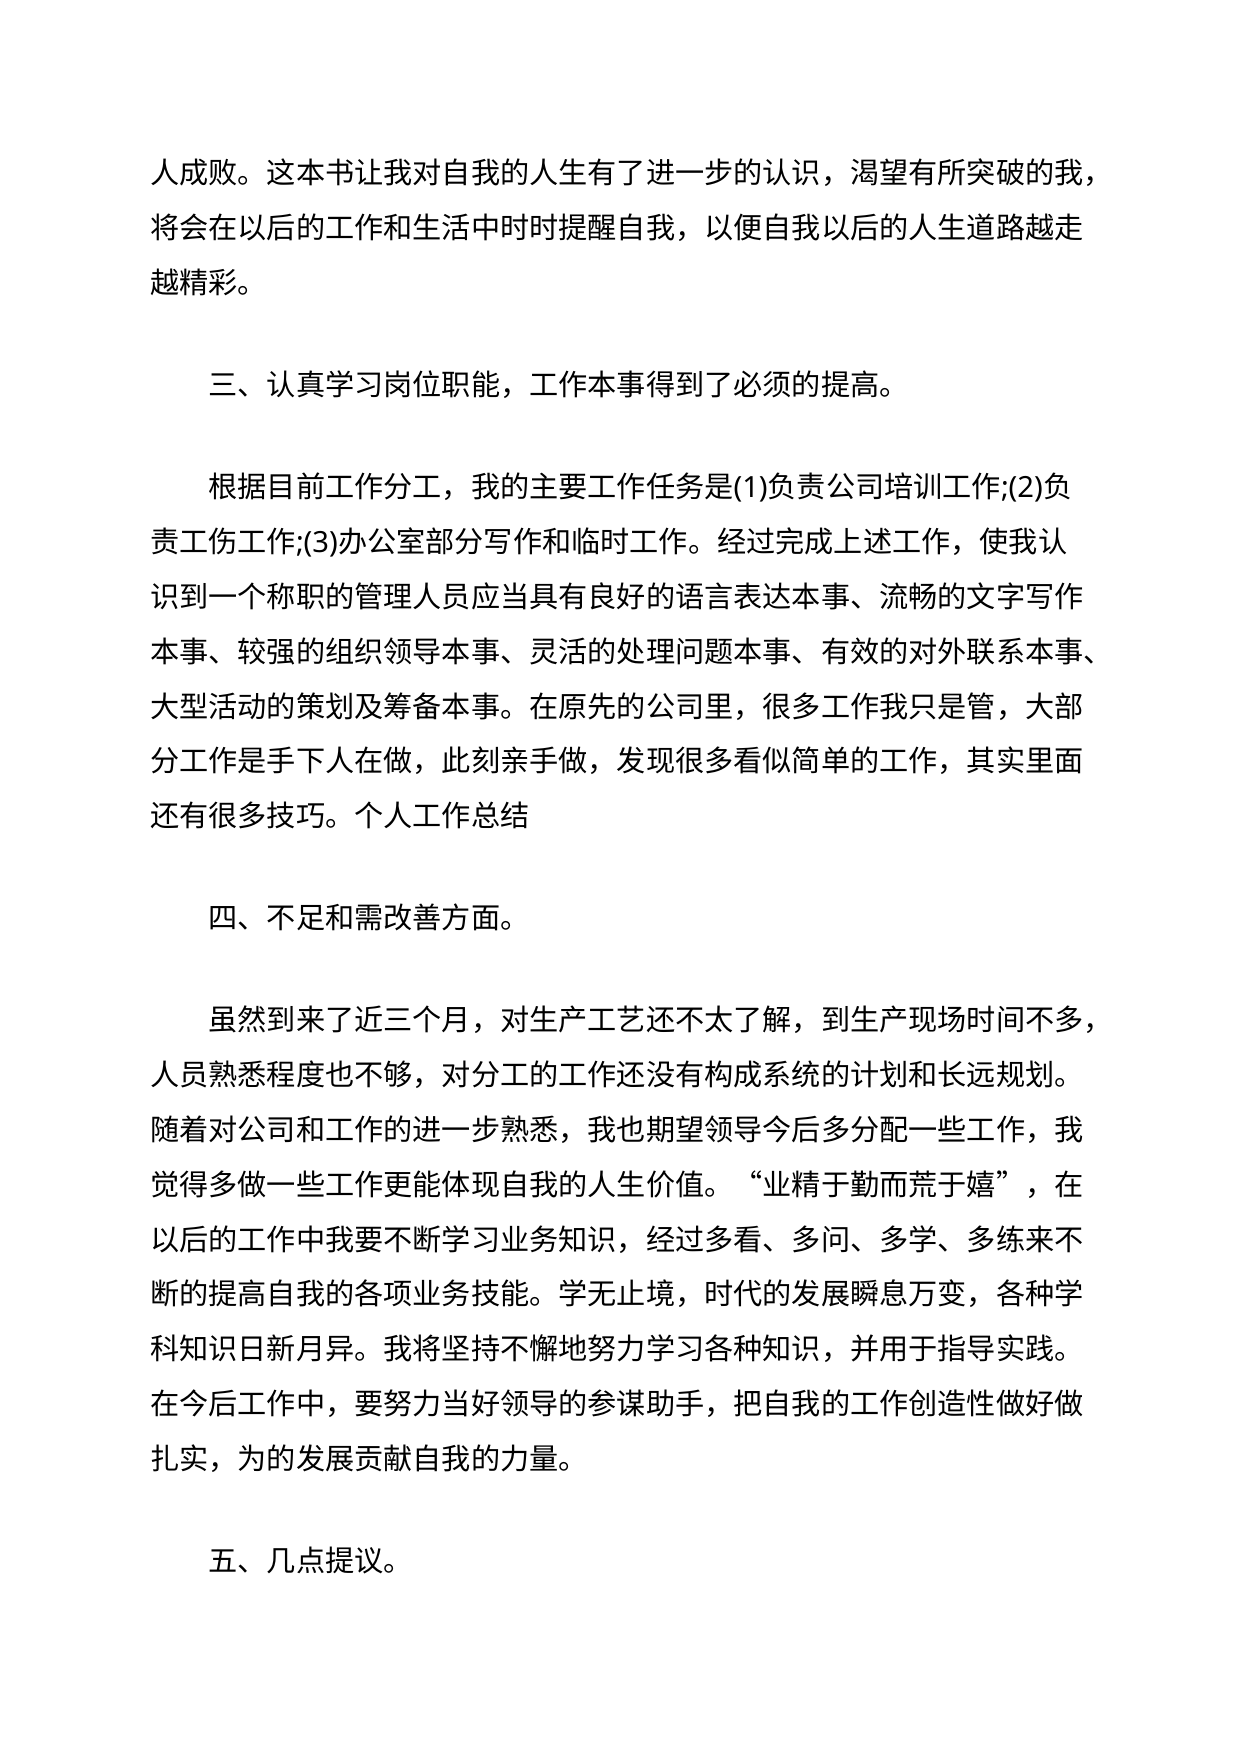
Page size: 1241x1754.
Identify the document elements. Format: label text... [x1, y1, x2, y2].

text 五、几点提议。 [150, 1537, 1090, 1580]
text 虽然到来了近三个月，对生产工艺还不太了解，到生产现场时间不多，人员熟悉程度也不够，对分工的工作还没有构成系统的计划和长远规划。随着对公司和工作的进一步熟悉，我也期望领导今后多分配一些工作，我觉得多做一些工作更能体现自我的人生价值。“业精于勤而荒于嬉”，在以后的工作中我要不断学习业务知识，经过多看、多问、多学、多练来不断的提高自我的各项业务技能。学无止境，时代的发展瞬息万变，各种学科知识日新月异。我将坚持不懈地努力学习各种知识，并用于指导实践。在今后工作中，要努力当好领导的参谋助手，把自我的工作创造性做好做扎实，为的发展贡献自我的力量。 [150, 996, 1090, 1478]
text 三、认真学习岗位职能，工作本事得到了必须的提高。 [150, 362, 1090, 404]
text 四、不足和需改善方面。 [150, 895, 1090, 937]
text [150, 150, 1090, 302]
text 根据目前工作分工，我的主要工作任务是(1)负责公司培训工作;(2)负责工伤工作;(3)办公室部分写作和临时工作。经过完成上述工作，使我认识到一个称职的管理人员应当具有良好的语言表达本事、流畅的文字写作本事、较强的组织领导本事、灵活的处理问题本事、有效的对外联系本事、大型活动的策划及筹备本事。在原先的公司里，很多工作我只是管，大部分工作是手下人在做，此刻亲手做，发现很多看似简单的工作，其实里面还有很多技巧。个人工作总结 [150, 463, 1090, 835]
